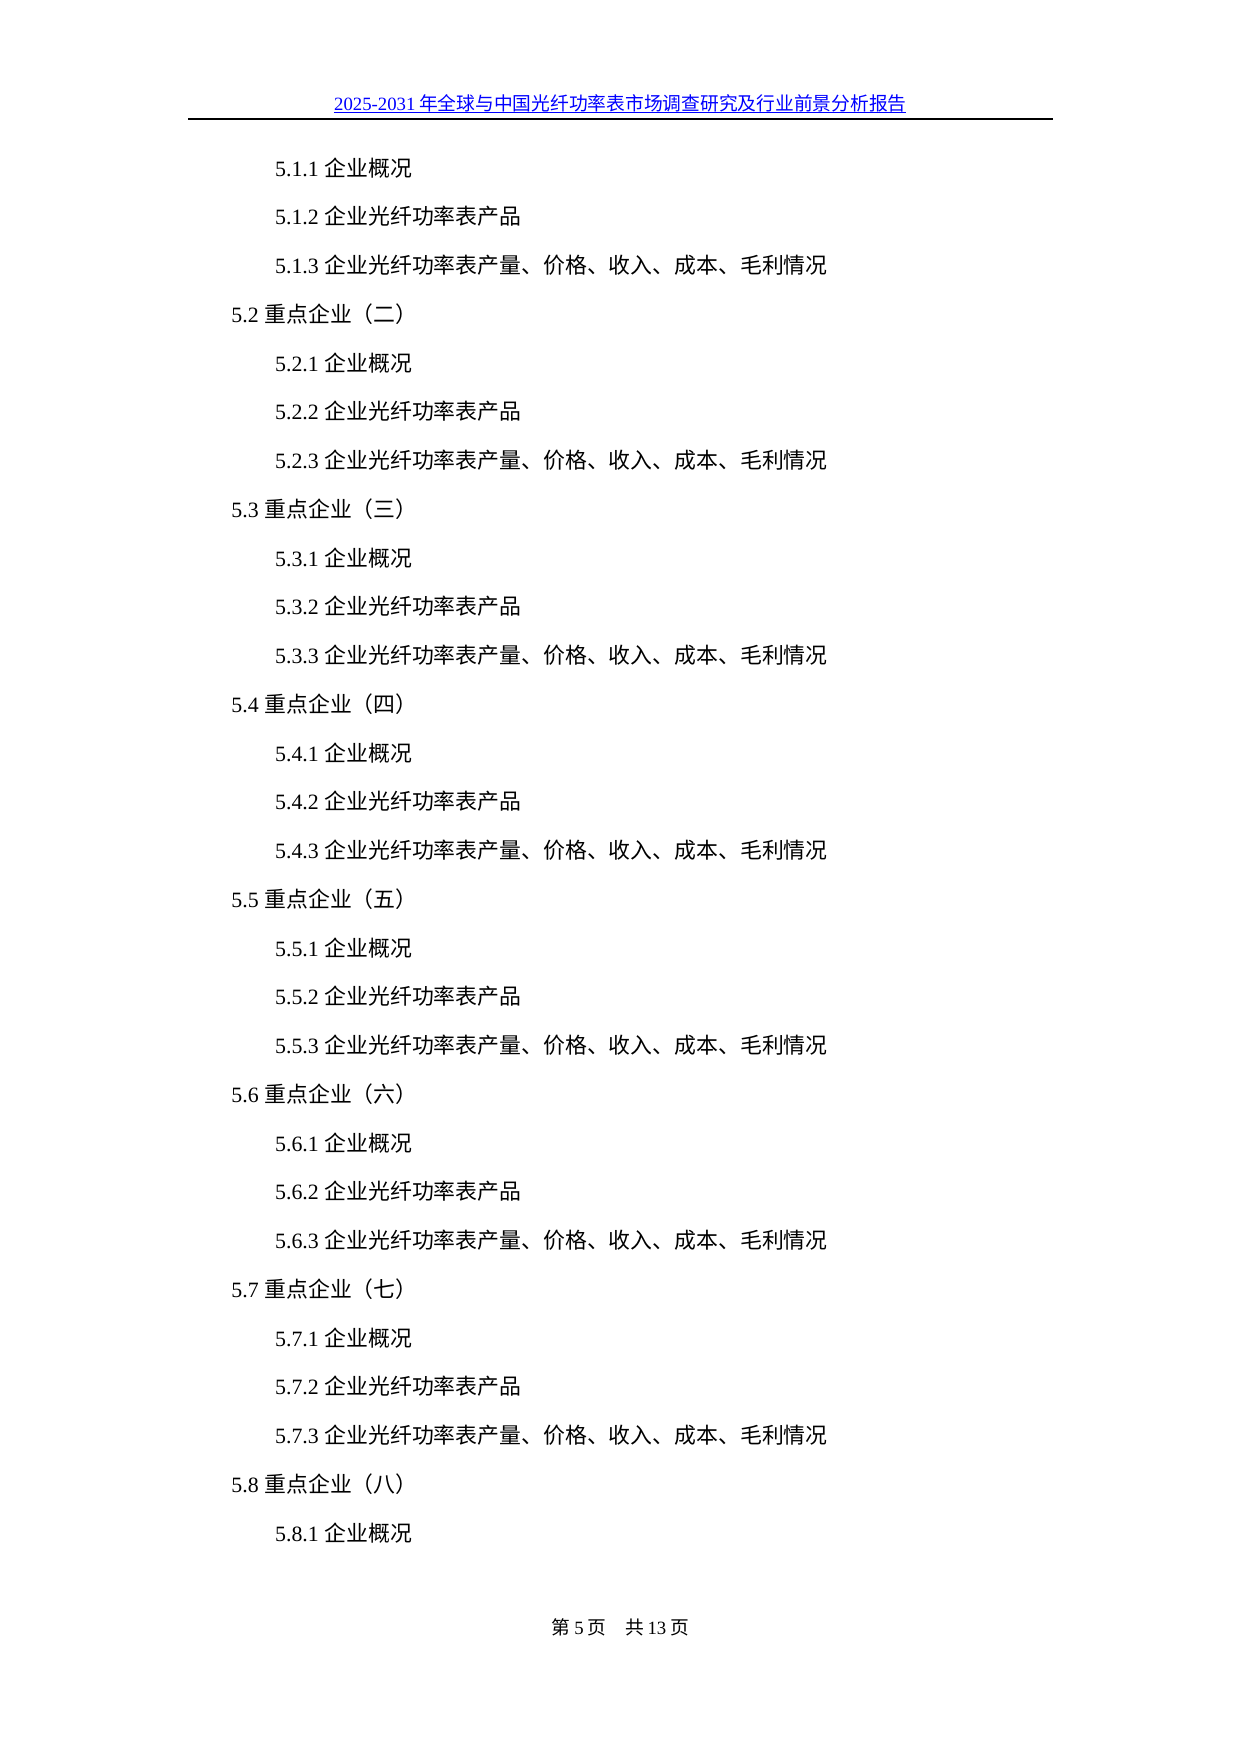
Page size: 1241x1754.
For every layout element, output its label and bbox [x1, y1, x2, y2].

text [187, 150, 1053, 1548]
